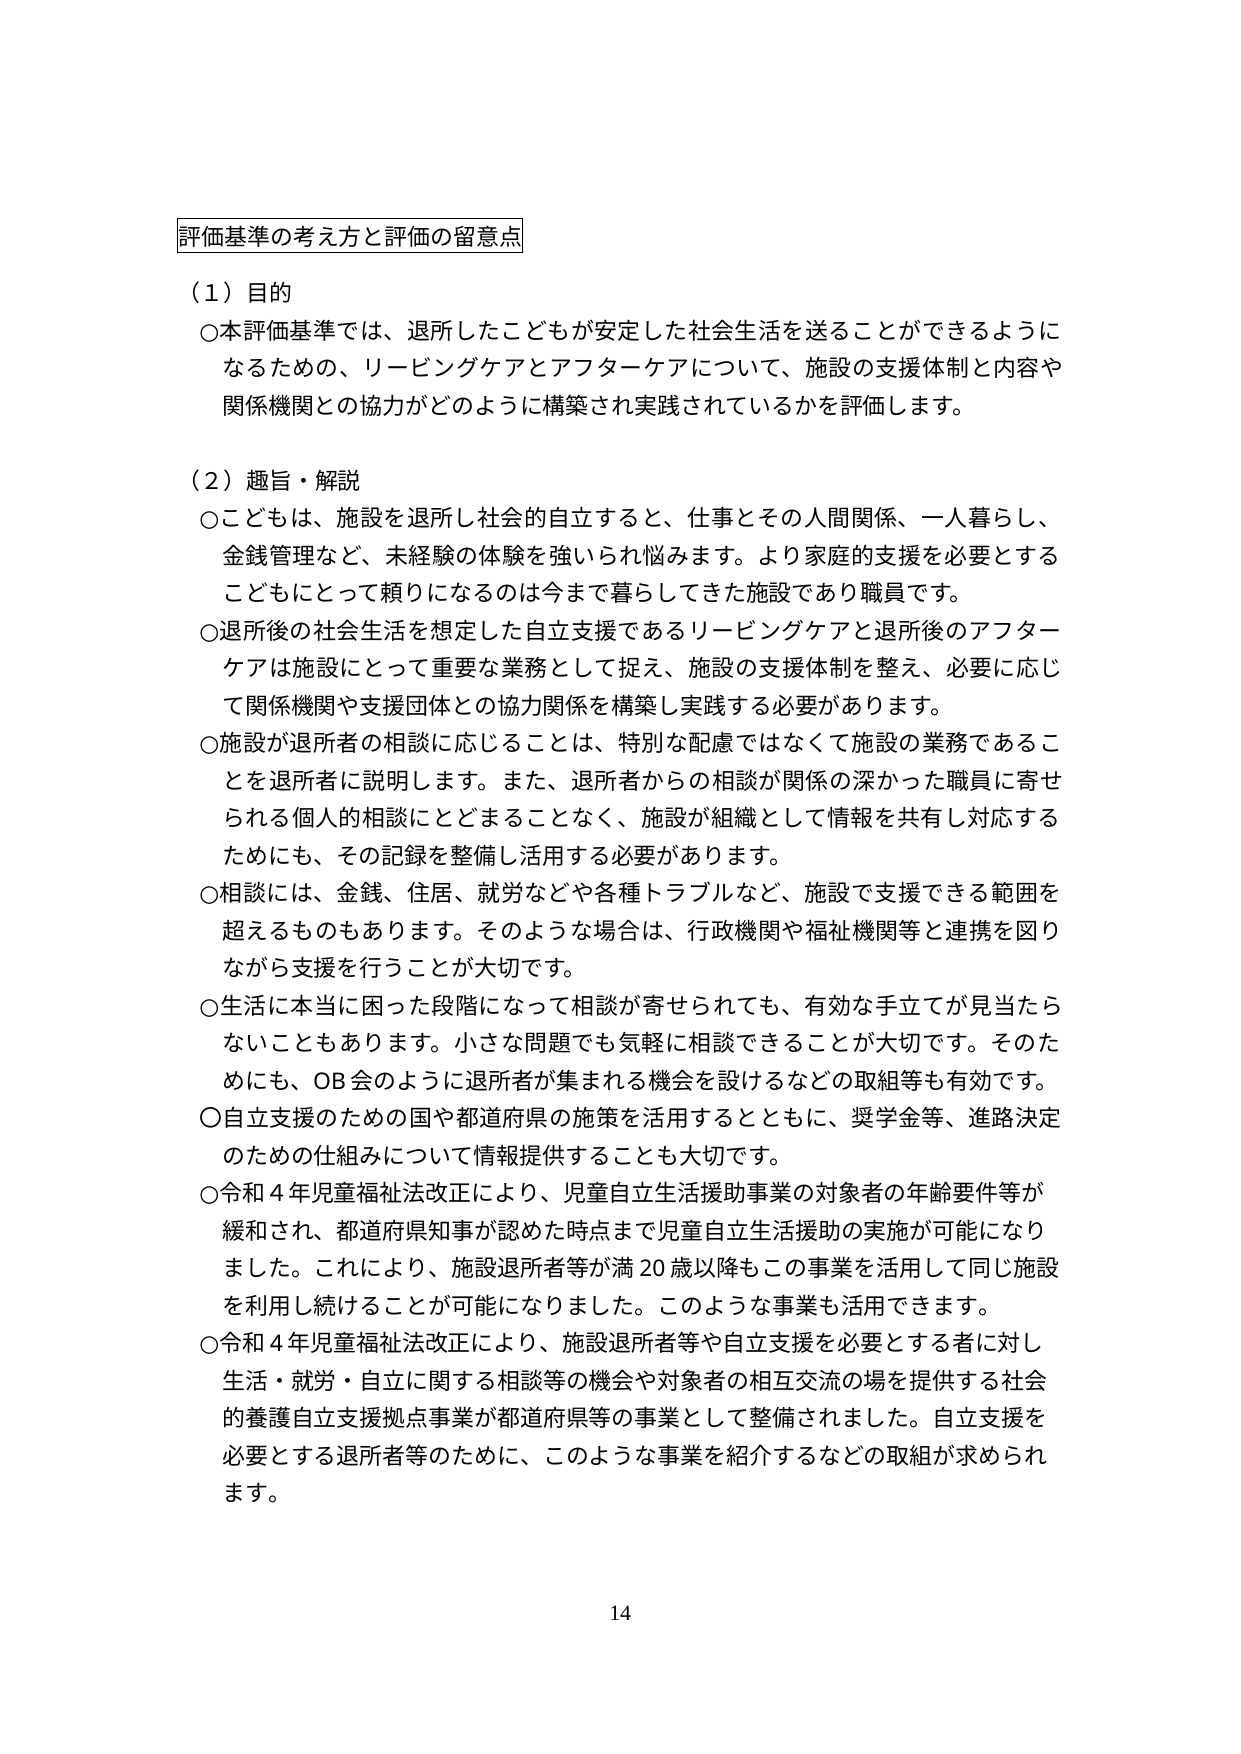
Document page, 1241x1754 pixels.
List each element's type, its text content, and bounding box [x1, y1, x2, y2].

text ○本評価基準では、退所したこどもが安定した社会生活を送ることができるようになるための、リービングケアとアフターケアについて、施設の支援体制と内容や関係機関との協力がどのように構築され実践されているかを評価します。 [199, 311, 1063, 423]
text ○相談には、金銭、住居、就労などや各種トラブルなど、施設で支援できる範囲を超えるものもあります。そのような場合は、行政機関や福祉機関等と連携を図りながら支援を行うことが大切です。 [199, 873, 1063, 986]
text 〇自立支援のための国や都道府県の施策を活用するとともに、奨学金等、進路決定のための仕組みについて情報提供することも大切です。 [199, 1098, 1063, 1173]
text ○令和４年児童福祉法改正により、児童自立生活援助事業の対象者の年齢要件等が緩和され、都道府県知事が認めた時点まで児童自立生活援助の実施が可能になりました。これにより、施設退所者等が満20歳以降もこの事業を活用して同じ施設を利用し続けることが可能になりました。このような事業も活用できます。 [199, 1173, 1063, 1323]
text 評価基準の考え方と評価の留意点 [178, 217, 1063, 254]
text ○退所後の社会生活を想定した自立支援であるリービングケアと退所後のアフターケアは施設にとって重要な業務として捉え、施設の支援体制を整え、必要に応じて関係機関や支援団体との協力関係を構築し実践する必要があります。 [199, 611, 1063, 723]
text ○令和4年児童福祉法改正により、施設退所者等や自立支援を必要とする者に対し生活・就労・自立に関する相談等の機会や対象者の相互交流の場を提供する社会的養護自立支援拠点事業が都道府県等の事業として整備されました。自立支援を必要とする退所者等のために、このような事業を紹介するなどの取組が求められます。 [199, 1323, 1063, 1511]
text ○こどもは、施設を退所し社会的自立すると、仕事とその人間関係、一人暮らし、金銭管理など、未経験の体験を強いられ悩みます。より家庭的支援を必要とするこどもにとって頼りになるのは今まで暮らしてきた施設であり職員です。 [199, 498, 1063, 611]
text （２）趣旨・解説 [177, 461, 1063, 498]
text （１）目的 [177, 273, 1063, 311]
text ○施設が退所者の相談に応じることは、特別な配慮ではなくて施設の業務であることを退所者に説明します。また、退所者からの相談が関係の深かった職員に寄せられる個人的相談にとどまることなく、施設が組織として情報を共有し対応するためにも、その記録を整備し活用する必要があります。 [199, 723, 1063, 873]
text ○生活に本当に困った段階になって相談が寄せられても、有効な手立てが見当たらないこともあります。小さな問題でも気軽に相談できることが大切です。そのためにも、OB会のように退所者が集まれる機会を設けるなどの取組等も有効です。 [199, 986, 1063, 1098]
